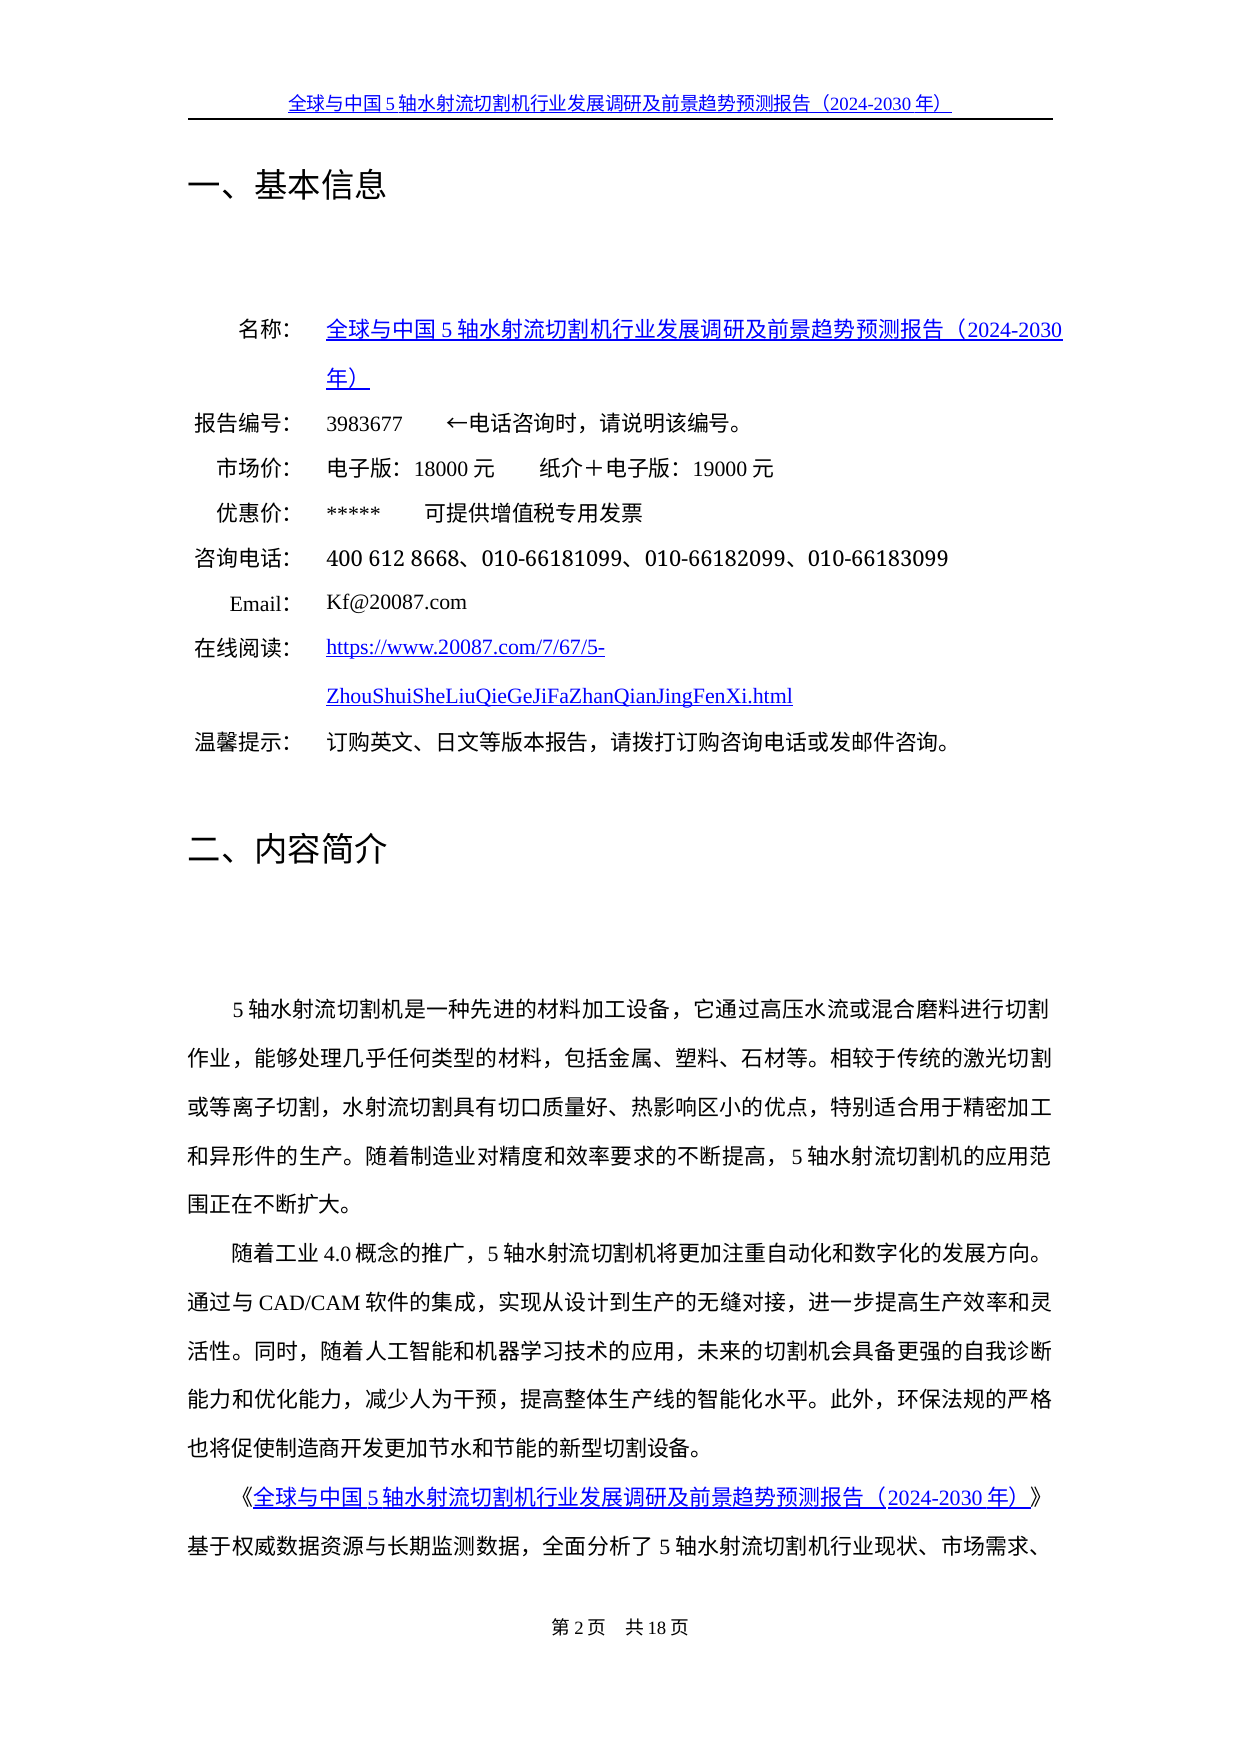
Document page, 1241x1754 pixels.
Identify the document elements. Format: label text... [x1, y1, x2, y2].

table_cell 在线阅读： [167, 630, 315, 724]
table_header 全球与中国5轴水射流切割机行业发展调研及前景趋势预测报告（2024-2030年） [315, 312, 1073, 405]
table_cell Email： [167, 585, 315, 630]
table_cell [315, 630, 1073, 724]
title 二、内容简介 [187, 814, 1053, 879]
table_cell ***** 可提供增值税专用发票 [315, 495, 1073, 540]
table_cell 电子版：18000 元 纸介＋电子版：19000 元 [315, 450, 1073, 495]
table_cell 温馨提示： [167, 724, 315, 769]
table_cell 报告编号： [167, 405, 315, 450]
table_cell 优惠价： [167, 495, 315, 540]
table_header 名称： [167, 312, 315, 405]
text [187, 992, 1053, 1561]
title 一、基本信息 [187, 150, 1053, 215]
table_cell 订购英文、日文等版本报告，请拨打订购咨询电话或发邮件咨询。 [315, 724, 1073, 769]
table_cell 3983677 ←电话咨询时，请说明该编号。 [315, 405, 1073, 450]
table_cell 市场价： [167, 450, 315, 495]
table_cell Kf@20087.com [315, 585, 1073, 630]
table_cell 咨询电话： [167, 540, 315, 585]
table_cell 400 612 8668、010-66181099、010-66182099、010-66183099 [315, 540, 1073, 585]
